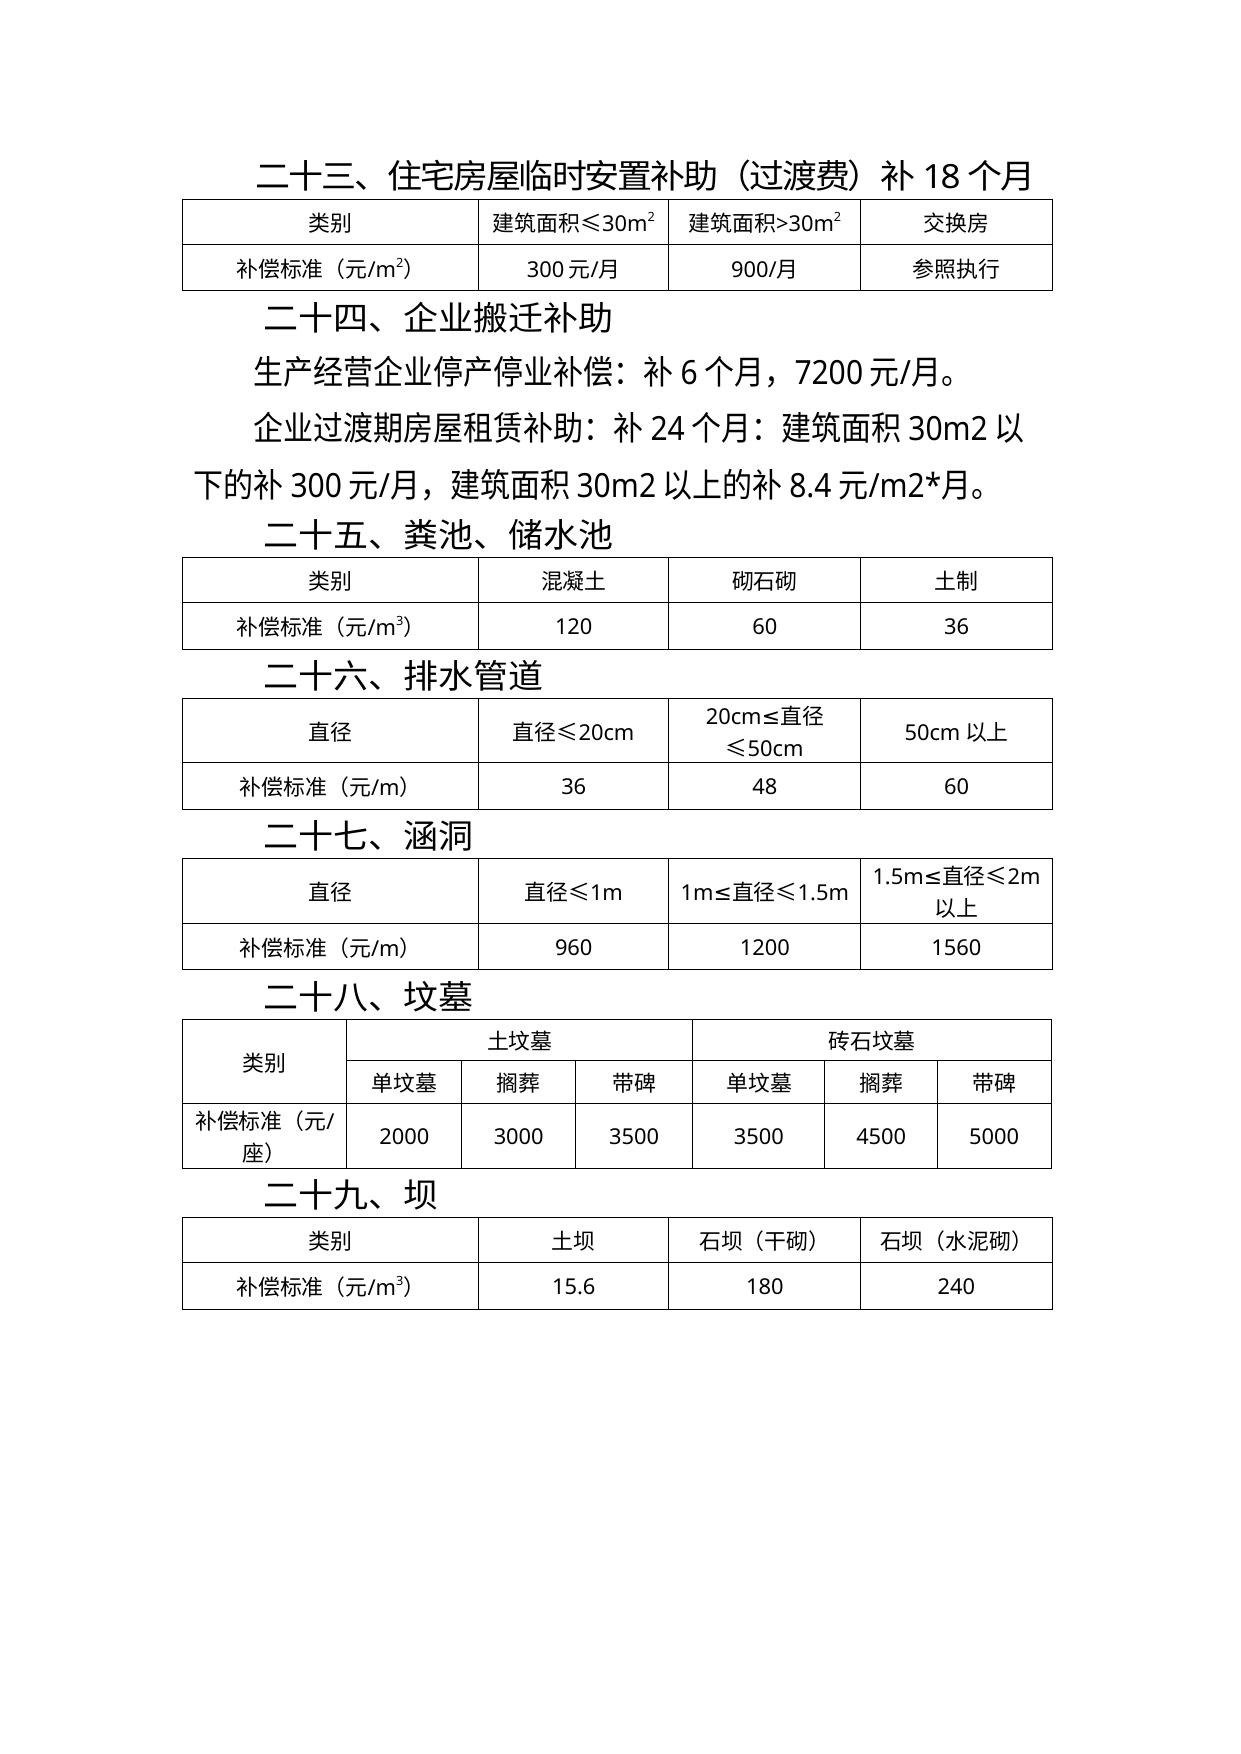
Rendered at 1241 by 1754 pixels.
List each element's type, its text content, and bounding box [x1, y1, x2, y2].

list 二十三、住宅房屋临时安置补助（过渡费）补18个月 [194, 150, 1052, 198]
list 二十五、粪池、储水池 [194, 508, 1052, 557]
table_cell 960 [479, 924, 668, 969]
list 二十六、排水管道 [194, 650, 1052, 698]
table_cell 搁葬 [462, 1061, 575, 1103]
table_cell 3500 [576, 1104, 692, 1168]
table_cell 120 [479, 603, 668, 648]
list 二十九、坝 [194, 1169, 1052, 1217]
table_header 建筑面积≤30m2 [479, 200, 668, 244]
table_cell 单坟墓 [347, 1061, 461, 1103]
table_header 石坝（干砌） [669, 1218, 860, 1262]
table_cell 补偿标准（元/m3） [183, 603, 478, 648]
table_header 直径≤20cm [479, 699, 668, 762]
table_cell 单坟墓 [693, 1061, 824, 1103]
text 生产经营企业停产停业补偿：补6个月，7200元/月。 [194, 339, 1052, 396]
table_cell 3500 [693, 1104, 824, 1168]
table_cell 参照执行 [861, 245, 1052, 290]
table_cell 1200 [669, 924, 860, 969]
table_header 类别 [183, 1218, 478, 1262]
table_cell 4500 [825, 1104, 937, 1168]
table_cell 48 [669, 763, 860, 809]
list 二十四、企业搬迁补助 [194, 291, 1052, 339]
table_header 土坝 [479, 1218, 668, 1262]
table_cell 补偿标准（元/座） [183, 1104, 346, 1168]
table_header 建筑面积>30m2 [669, 200, 860, 244]
table_header 砖石坟墓 [693, 1020, 1051, 1060]
table_cell 5000 [938, 1104, 1051, 1168]
table_header 20cm≤直径≤50cm [669, 699, 860, 762]
table_header 1.5m≤直径≤2m以上 [861, 859, 1052, 923]
table_header 土坟墓 [347, 1020, 692, 1060]
table_header 直径≤1m [479, 859, 668, 923]
table_cell 带碑 [938, 1061, 1051, 1103]
list 二十八、坟墓 [194, 970, 1052, 1019]
table_cell 240 [861, 1263, 1052, 1309]
table_header 类别 [183, 558, 478, 602]
table_cell 带碑 [576, 1061, 692, 1103]
text 企业过渡期房屋租赁补助：补24个月：建筑面积30m2以下的补300元/月，建筑面积30m2以上的补8.4元/m2*月。 [194, 396, 1052, 508]
table_cell 36 [861, 603, 1052, 648]
table_cell 36 [479, 763, 668, 809]
table_cell 60 [861, 763, 1052, 809]
table_cell 60 [669, 603, 860, 648]
table_cell 补偿标准（元/m2） [183, 245, 478, 290]
table_header 类别 [183, 1020, 346, 1103]
table_header 交换房 [861, 200, 1052, 244]
table_cell 300元/月 [479, 245, 668, 290]
table_cell 900/月 [669, 245, 860, 290]
table_cell 2000 [347, 1104, 461, 1168]
table_header 砌石砌 [669, 558, 860, 602]
table_header 类别 [183, 200, 478, 244]
table_header 土制 [861, 558, 1052, 602]
table_header 石坝（水泥砌） [861, 1218, 1052, 1262]
table_cell 180 [669, 1263, 860, 1309]
table_cell 15.6 [479, 1263, 668, 1309]
table_header 直径 [183, 699, 478, 762]
table_header 混凝土 [479, 558, 668, 602]
table_cell 1560 [861, 924, 1052, 969]
table_cell 3000 [462, 1104, 575, 1168]
table_cell 补偿标准（元/m3） [183, 1263, 478, 1309]
table_cell 补偿标准（元/m） [183, 763, 478, 809]
table_cell 补偿标准（元/m） [183, 924, 478, 969]
table_header 直径 [183, 859, 478, 923]
list 二十七、涵洞 [194, 810, 1052, 858]
table_header 50cm以上 [861, 699, 1052, 762]
table_cell 搁葬 [825, 1061, 937, 1103]
table_header 1m≤直径≤1.5m [669, 859, 860, 923]
